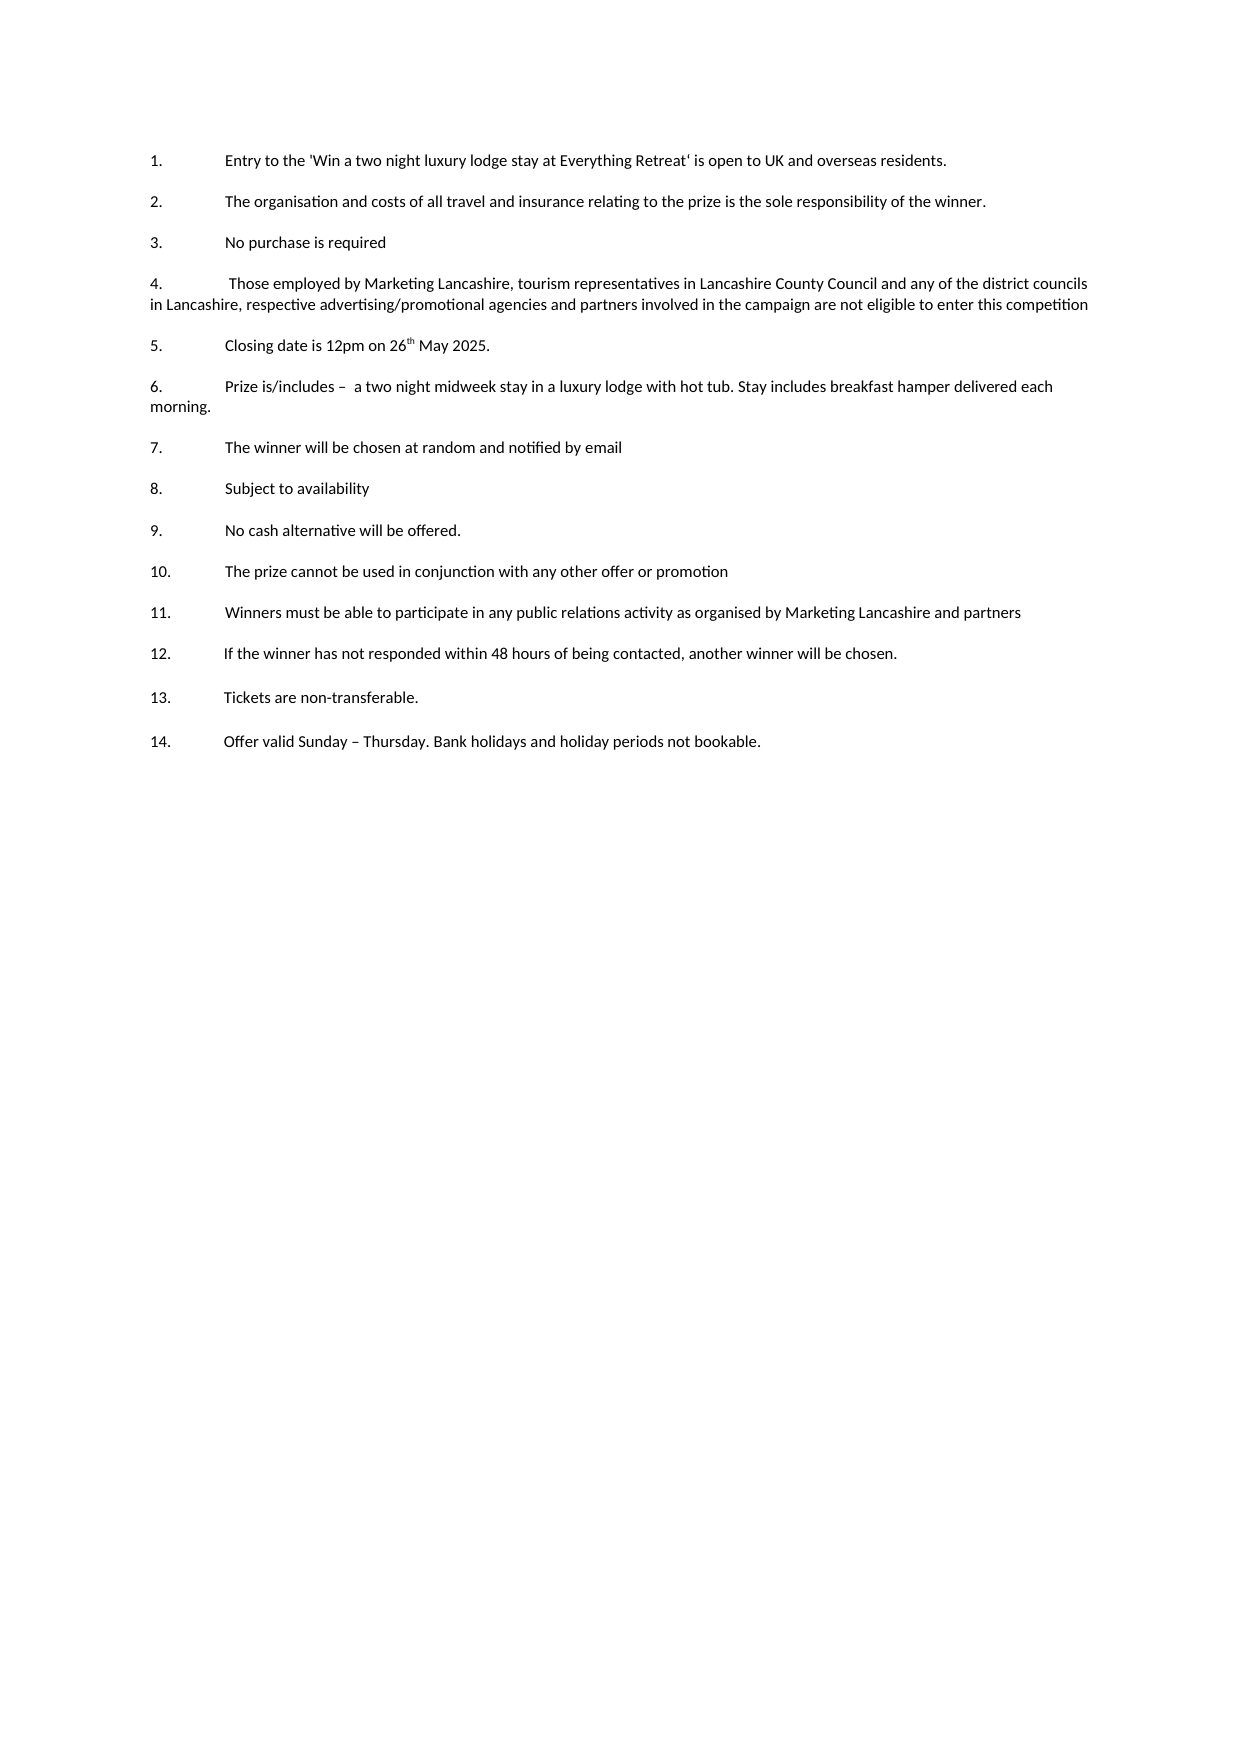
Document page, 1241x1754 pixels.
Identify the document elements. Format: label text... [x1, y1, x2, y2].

text 9. No cash alternative will be offered. [150, 520, 1090, 540]
text 14. Offer valid Sunday – Thursday. Bank holidays and holiday periods not bookable. [150, 732, 1090, 752]
text 4. Those employed by Marketing Lancashire, tourism representatives in Lancashire County Council and any of the district councils in Lancashire, respective advertising/promotional agencies and partners involved in the campaign are not eligible to enter this competition [150, 273, 1090, 314]
text 11. Winners must be able to participate in any public relations activity as organised by Marketing Lancashire and partners [150, 602, 1090, 622]
text 8. Subject to availability [150, 479, 1090, 499]
text 2. The organisation and costs of all travel and insurance relating to the prize is the sole responsibility of the winner. [150, 191, 1090, 211]
text 12. If the winner has not responded within 48 hours of being contacted, another winner will be chosen. [150, 643, 1090, 663]
text 13. Tickets are non-transferable. [150, 687, 1090, 708]
text 10. The prize cannot be used in conjunction with any other offer or promotion [150, 561, 1090, 581]
text 7. The winner will be chosen at random and notified by email [150, 437, 1090, 458]
text 5. Closing date is 12pm on 26th May 2025. [150, 335, 1090, 355]
text 6. Prize is/includes – a two night midweek stay in a luxury lodge with hot tub. Stay includes breakfast hamper delivered each morning. [150, 376, 1090, 417]
text 3. No purchase is required [150, 232, 1090, 253]
text 1. Entry to the 'Win a two night luxury lodge stay at Everything Retreat‘ is open to UK and overseas residents. [150, 150, 1090, 170]
